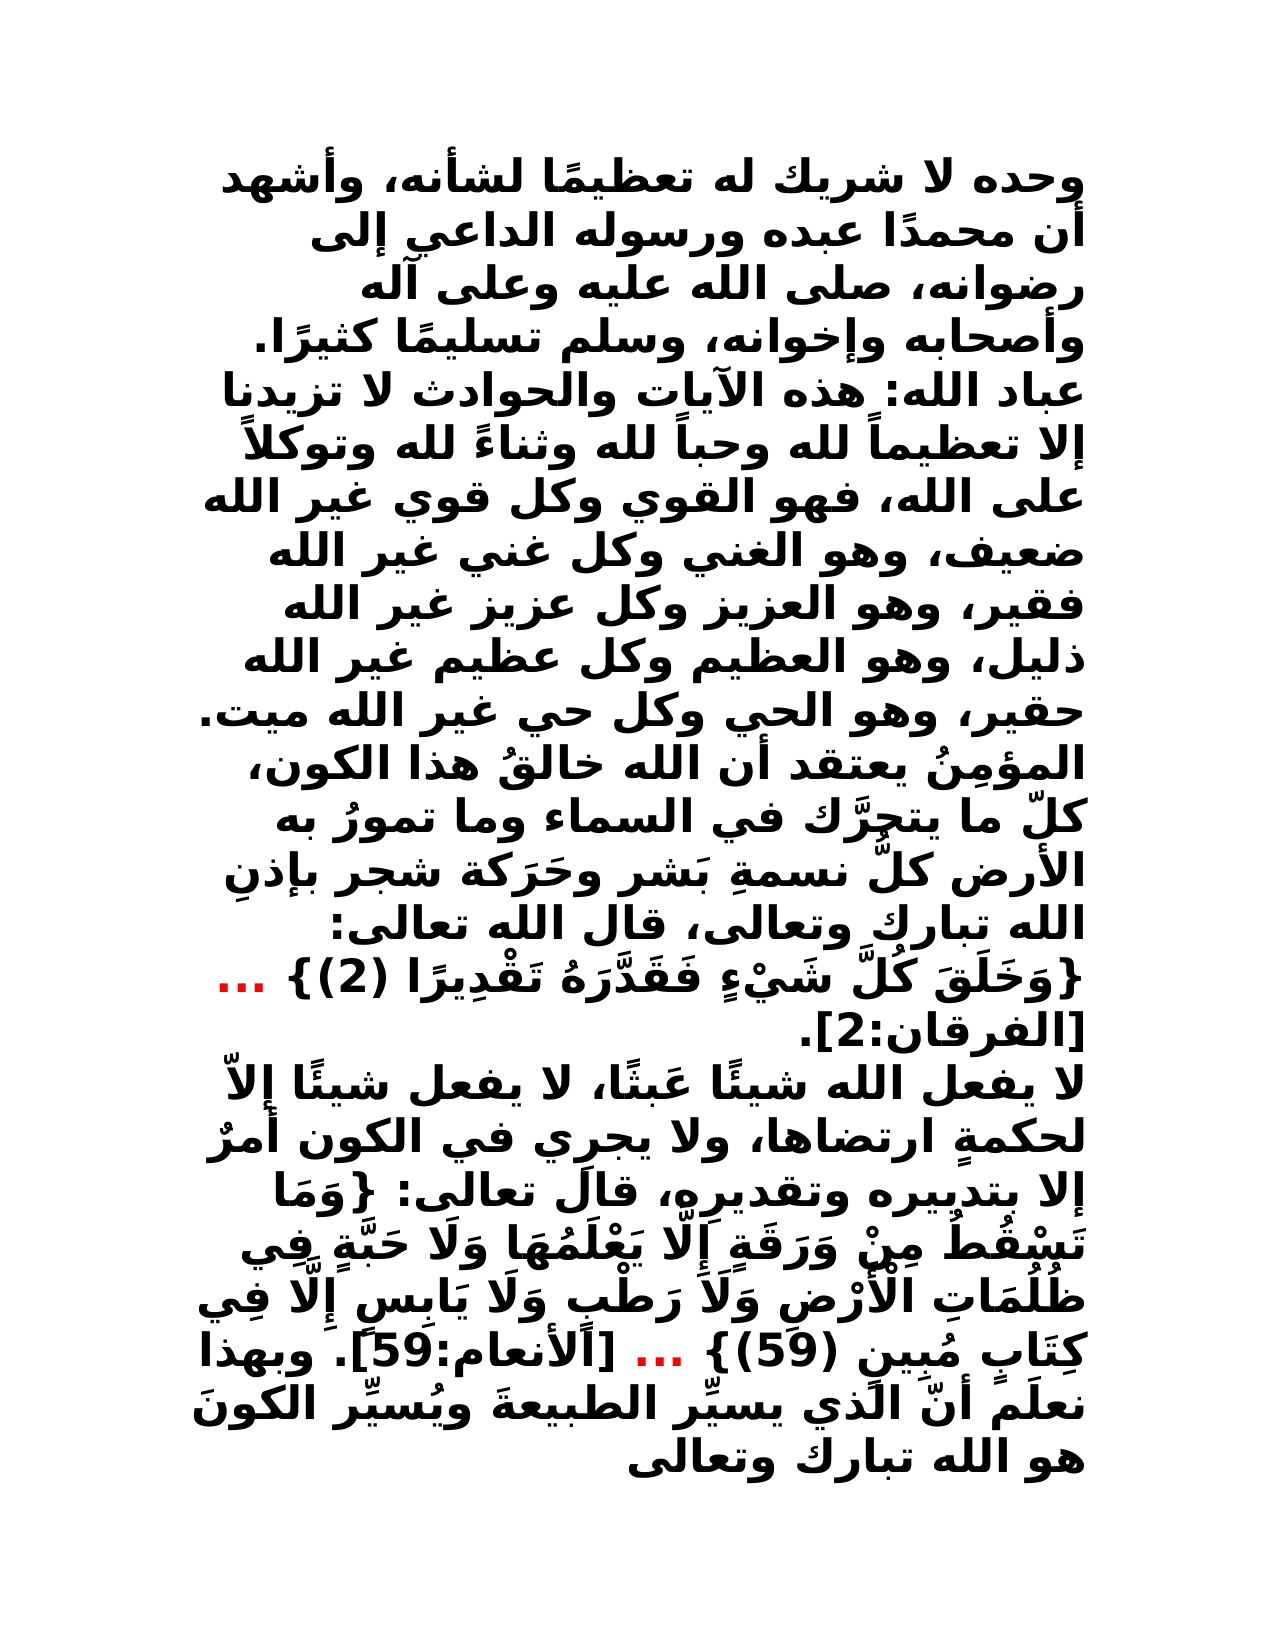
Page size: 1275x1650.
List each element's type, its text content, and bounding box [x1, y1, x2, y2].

text المؤمِنُ يعتقد أن الله خالقُ هذا الكون، كلّ ما يتحرَّك في السماء وما تمورُ به الأرض كلُّ نسمةِ بَشر وحَرَكة شجر بإذنِ الله تبارك وتعالى، قال الله تعالى: {وَخَلَقَ كُلَّ شَيْءٍ فَقَدَّرَهُ تَقْدِيرًا (2)} ... [الفرقان:2]. [187, 737, 1087, 1057]
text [187, 150, 1087, 363]
text لا يفعل الله شيئًا عَبثًا، لا يفعل شيئًا إلاّ لحكمةٍ ارتضاها، ولا يجرِي في الكون أمرٌ إلا بتدبيره وتقديرِه، قال تعالى: {وَمَا تَسْقُطُ مِنْ وَرَقَةٍ إِلَّا يَعْلَمُهَا وَلَا حَبَّةٍ فِي ظُلُمَاتِ الْأَرْضِ وَلَا رَطْبٍ وَلَا يَابِسٍ إِلَّا فِي كِتَابٍ مُبِينٍ (59)} ... [الأنعام:59]. وبهذا نعلَم أنّ الذي يسيِّر الطبيعةَ ويُسيِّر الكونَ هو الله تبارك وتعالى [187, 1057, 1087, 1483]
text عباد الله: هذه الآيات والحوادث لا تزيدنا إلا تعظيماً لله وحباً لله وثناءً لله وتوكلاً على الله، فهو القوي وكل قوي غير الله ضعيف، وهو الغني وكل غني غير الله فقير، وهو العزيز وكل عزيز غير الله ذليل، وهو العظيم وكل عظيم غير الله حقير، وهو الحي وكل حي غير الله ميت. [187, 363, 1087, 737]
